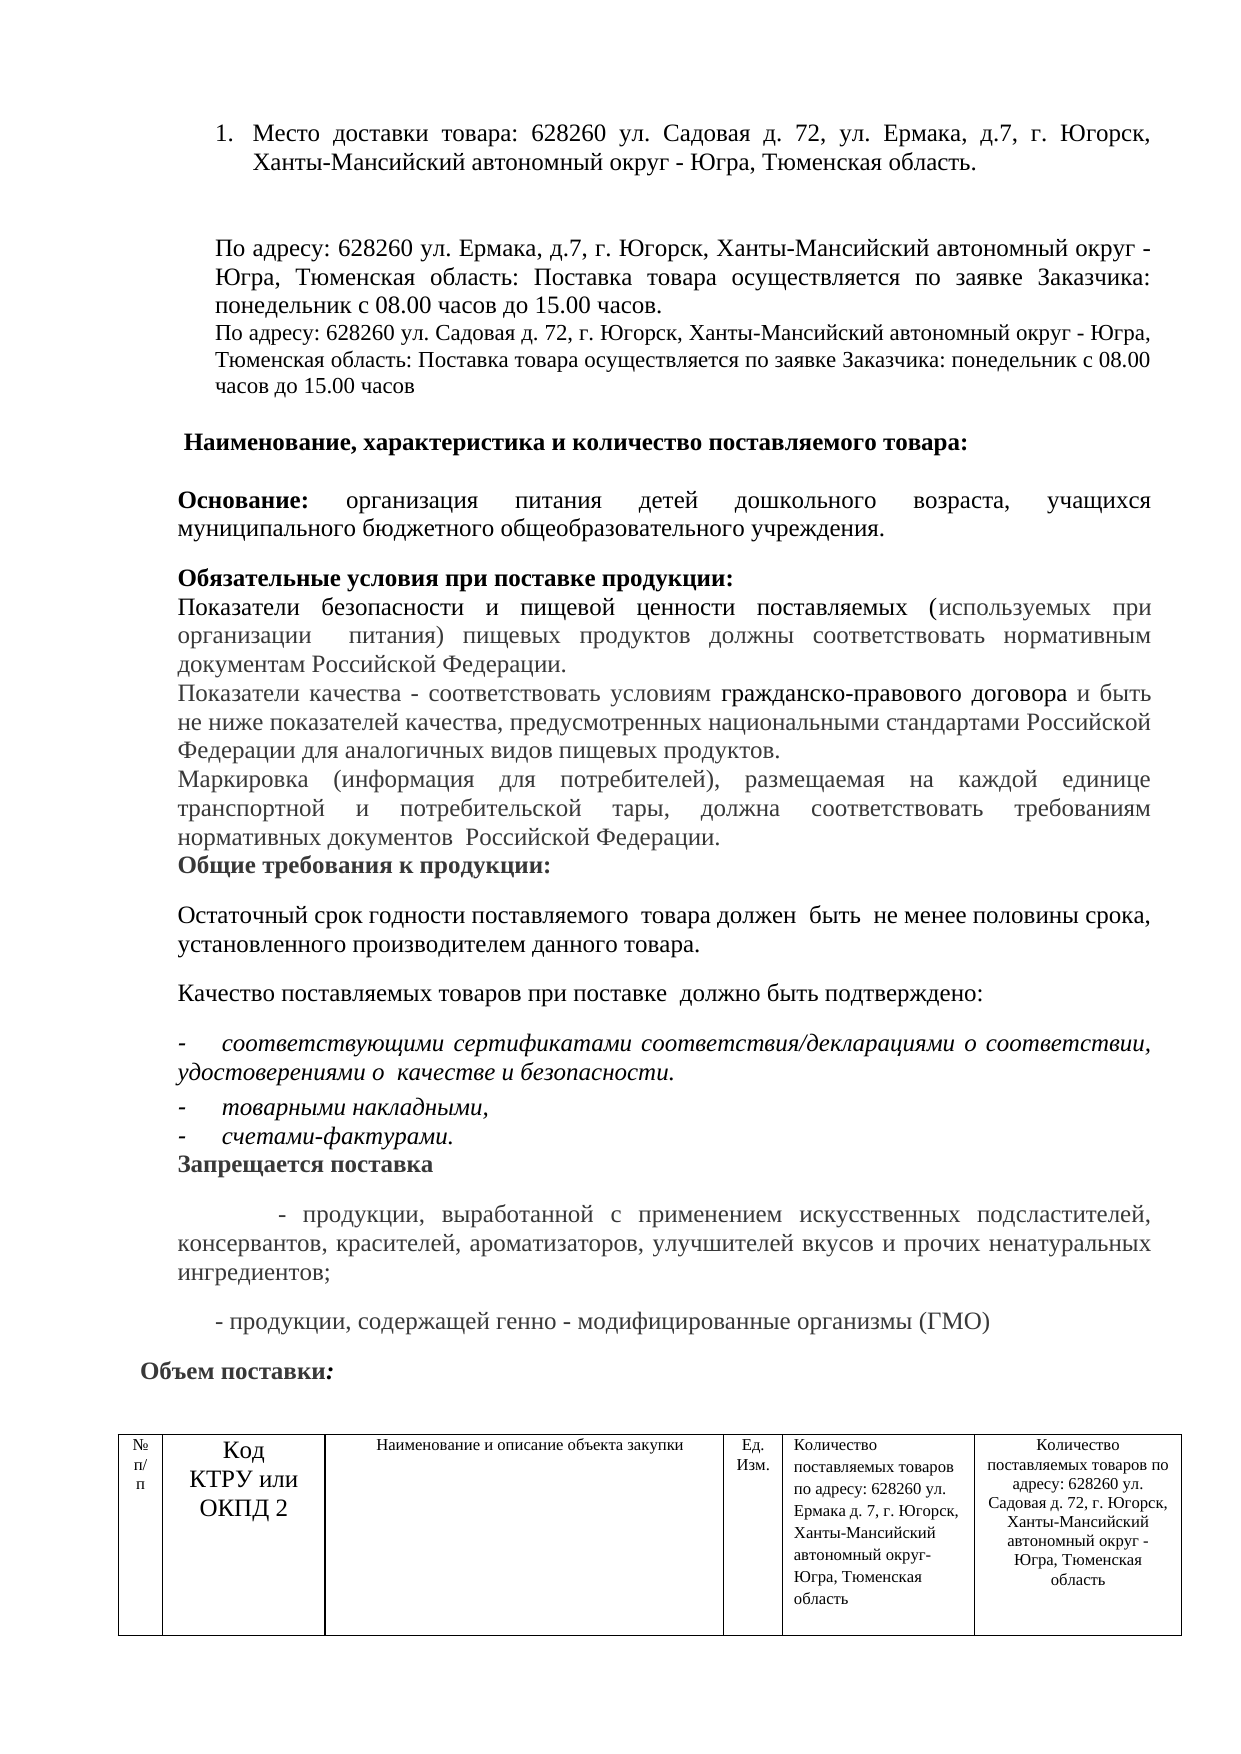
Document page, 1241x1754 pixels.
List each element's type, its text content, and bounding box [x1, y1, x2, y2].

table_header Код КТРУ или ОКПД 2 [163, 1435, 324, 1634]
text Основание: организация питания детей дошкольного возраста, учащихся муниципального бюджетного общеобразовательного учреждения. [177, 485, 1152, 542]
text Показатели качества - соответствовать условиям гражданско-правового договора и быть не ниже показателей качества, предусмотренных национальными стандартами Российской Федерации для аналогичных видов пищевых продуктов. [177, 678, 1152, 764]
text Обязательные условия при поставке продукции: [177, 563, 1152, 592]
table_header Ед. Изм. [724, 1435, 782, 1634]
text Остаточный срок годности поставляемого товара должен быть не менее половины срока, установленного производителем данного товара. [177, 900, 1152, 958]
list По адресу: 628260 ул. Садовая д. 72, г. Югорск, Ханты-Мансийский автономный округ - Югра, Тюменская область: Поставка товара осуществляется по заявке Заказчика: понедельник с 08.00 часов до 15.00 часов [215, 319, 1152, 398]
list По адресу: 628260 ул. Ермака, д.7, г. Югорск, Ханты-Мансийский автономный округ - Югра, Тюменская область: Поставка товара осуществляется по заявке Заказчика: понедельник с 08.00 часов до 15.00 часов. [215, 233, 1152, 319]
list товарными накладными, [177, 1092, 1152, 1121]
list соответствующими сертификатами соответствия/декларациями о соответствии, удостоверениями о качестве и безопасности. [177, 1028, 1152, 1086]
table_header № п/п [119, 1435, 162, 1634]
text Объем поставки: [140, 1356, 1152, 1384]
text Маркировка (информация для потребителей), размещаемая на каждой единице транспортной и потребительской тары, должна соответствовать требованиям нормативных документов Российской Федерации. [177, 764, 1152, 851]
table_header Количество поставляемых товаров по адресу: 628260 ул. Садовая д. 72, г. Югорск, Ханты-Мансийский автономный округ - Югра, Тюменская область [975, 1435, 1181, 1634]
text Общие требования к продукции: [177, 851, 1152, 879]
list счетами-фактурами. [177, 1121, 1152, 1149]
text Наименование, характеристика и количество поставляемого товара: [177, 427, 1152, 456]
text Показатели безопасности и пищевой ценности поставляемых (используемых при организации питания) пищевых продуктов должны соответствовать нормативным документам Российской Федерации. [177, 592, 1152, 678]
table_header Наименование и описание объекта закупки [326, 1435, 723, 1634]
list Место доставки товара: 628260 ул. Садовая д. 72, ул. Ермака, д.7, г. Югорск, Ханты-Мансийский автономный округ - Югра, Тюменская область. [215, 118, 1152, 176]
table_header Количество поставляемых товаров по адресу: 628260 ул. Ермака д. 7, г. Югорск, Ханты-Мансийский автономный округ-Югра, Тюменская область [783, 1435, 974, 1634]
text Качество поставляемых товаров при поставке должно быть подтверждено: [177, 978, 1152, 1007]
text - продукции, выработанной с применением искусственных подсластителей, консервантов, красителей, ароматизаторов, улучшителей вкусов и прочих ненатуральных ингредиентов; [177, 1199, 1152, 1285]
text - продукции, содержащей генно - модифицированные организмы (ГМО) [177, 1306, 1152, 1335]
text Запрещается поставка [177, 1149, 1152, 1178]
